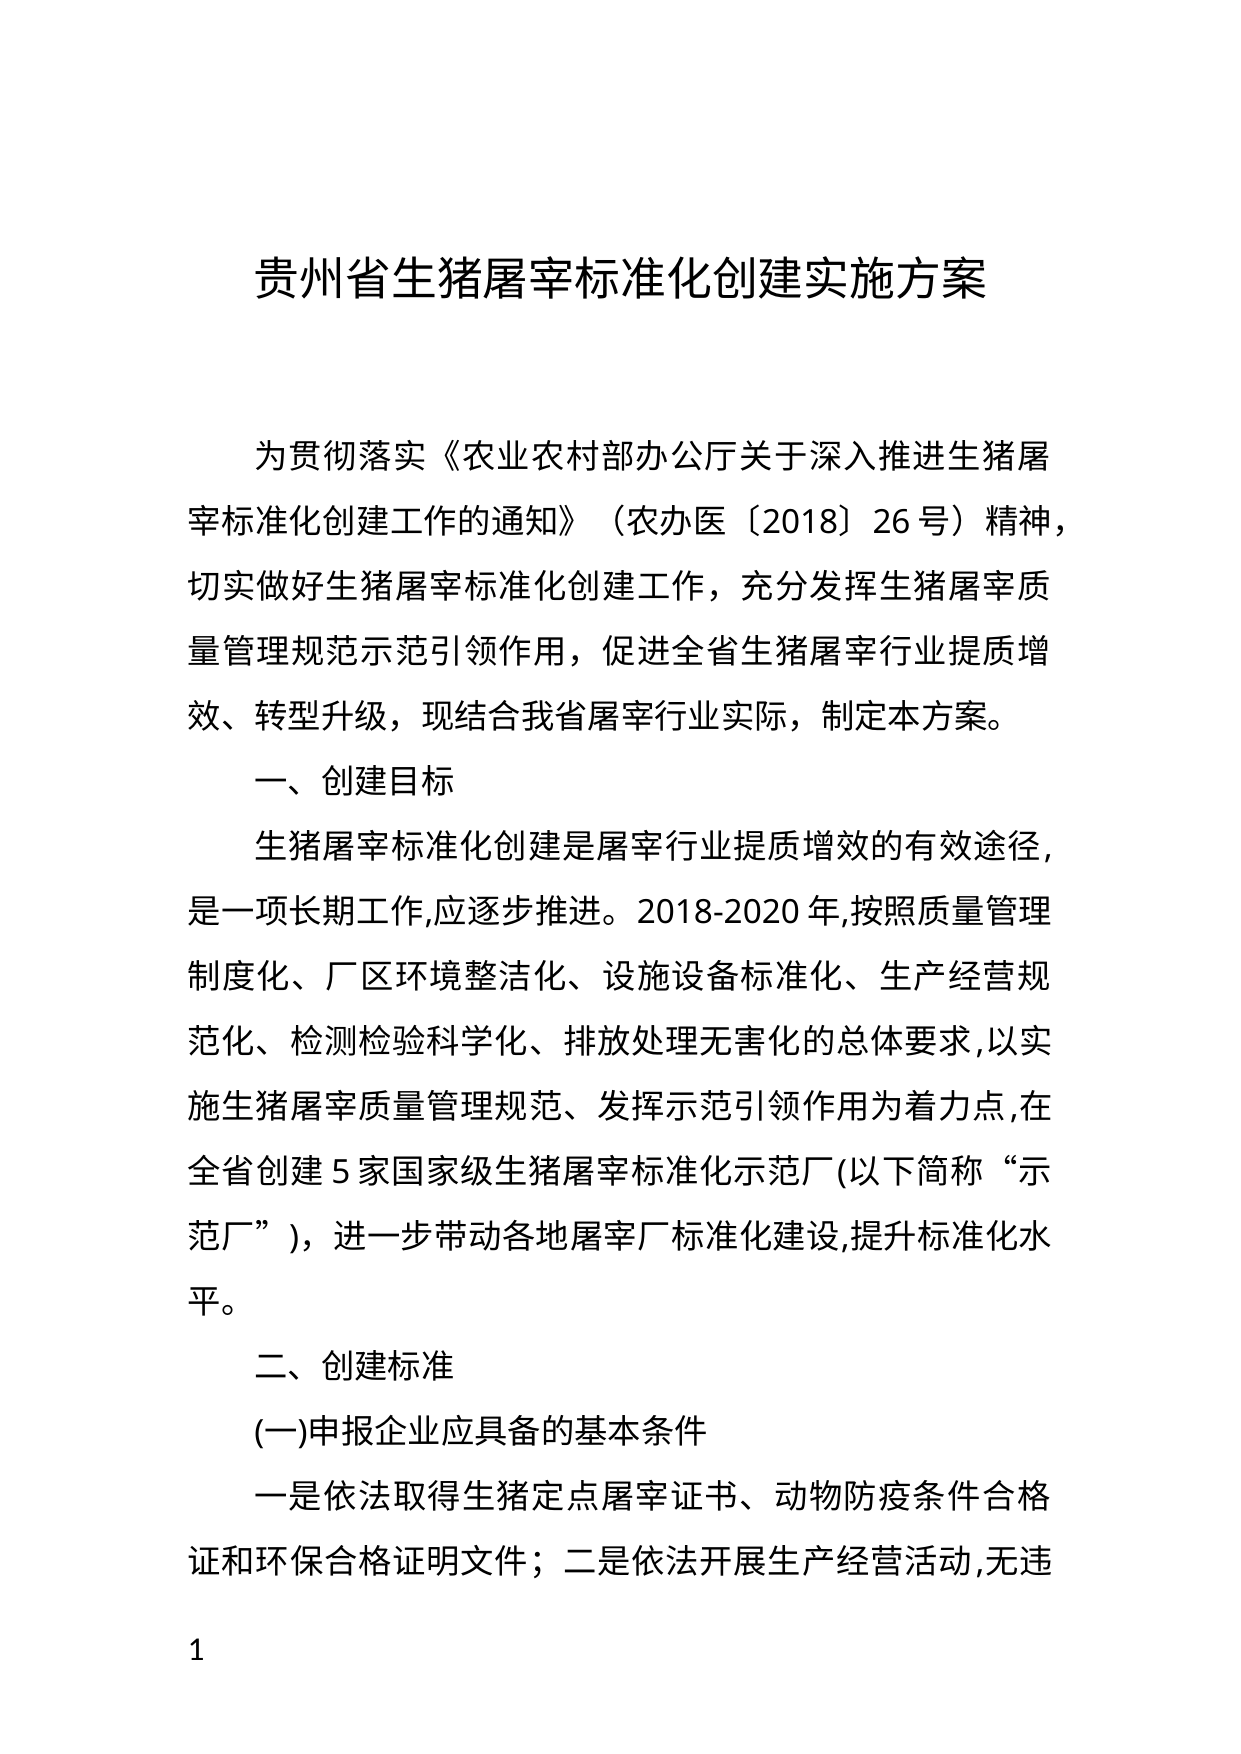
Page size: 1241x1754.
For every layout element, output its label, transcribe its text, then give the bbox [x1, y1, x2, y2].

text (一)申报企业应具备的基本条件 [187, 1397, 1053, 1462]
text 二、创建标准 [187, 1332, 1053, 1397]
text 生猪屠宰标准化创建是屠宰行业提质增效的有效途径,是一项长期工作,应逐步推进。2018-2020年,按照质量管理制度化、厂区环境整洁化、设施设备标准化、生产经营规范化、检测检验科学化、排放处理无害化的总体要求,以实施生猪屠宰质量管理规范、发挥示范引领作用为着力点,在全省创建5家国家级生猪屠宰标准化示范厂(以下简称“示范厂”)，进一步带动各地屠宰厂标准化建设,提升标准化水平。 [187, 812, 1053, 1332]
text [187, 1462, 1053, 1592]
text 为贯彻落实《农业农村部办公厅关于深入推进生猪屠宰标准化创建工作的通知》（农办医〔2018〕26号）精神，切实做好生猪屠宰标准化创建工作，充分发挥生猪屠宰质量管理规范示范引领作用，促进全省生猪屠宰行业提质增效、转型升级，现结合我省屠宰行业实际，制定本方案。 [187, 422, 1053, 747]
text 贵州省生猪屠宰标准化创建实施方案 [187, 227, 1053, 324]
text 一、创建目标 [187, 747, 1053, 812]
